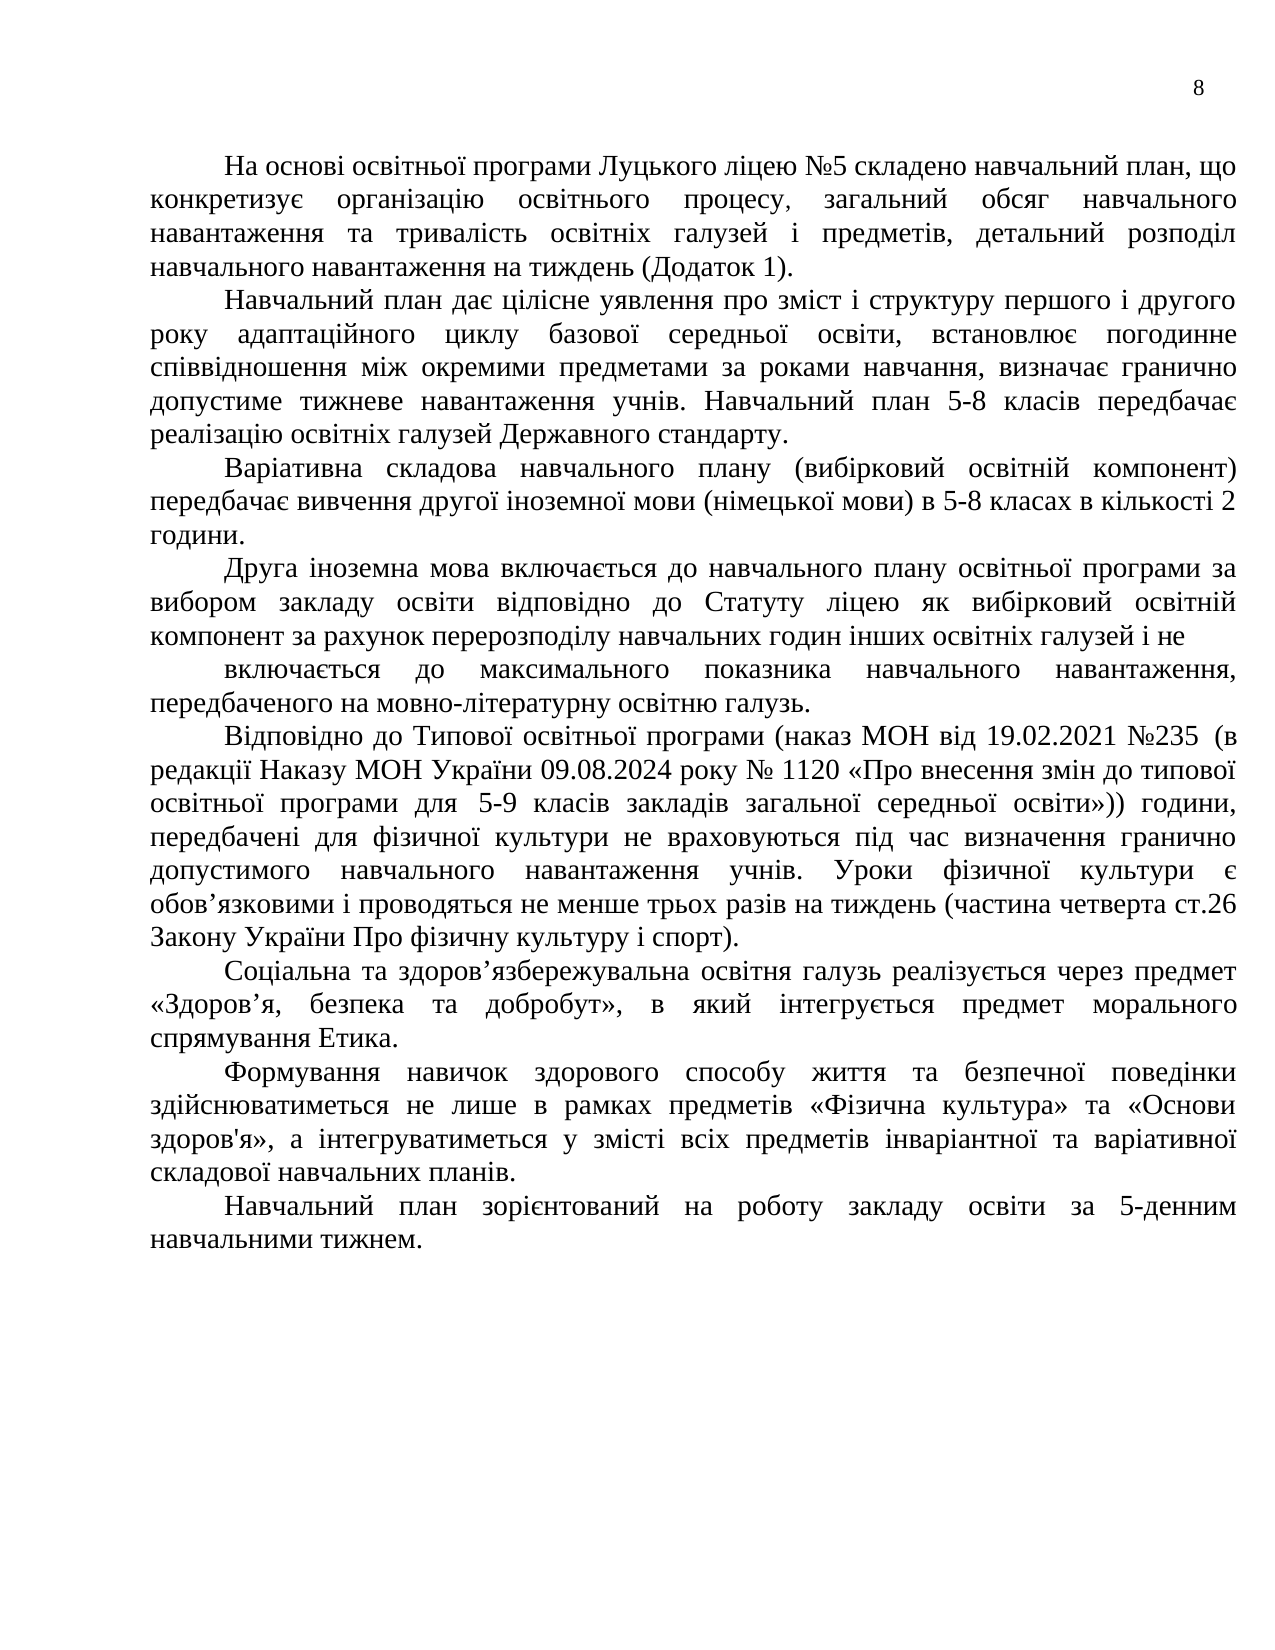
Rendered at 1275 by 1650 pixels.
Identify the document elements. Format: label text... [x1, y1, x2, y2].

text Соціальна та здоров’язбережувальна освітня галузь реалізується через предмет «Здоров’я, безпека та добробут», в який інтегрується предмет морального спрямування Етика. [150, 953, 1237, 1054]
text Відповідно до Типової освітньої програми (наказ МОН від 19.02.2021 №235 (в редакції Наказу МОН України 09.08.2024 року № 1120 «Про внесення змін до типової освітньої програми для 5-9 класів закладів загальної середньої освіти»)) години, передбачені для фізичної культури не враховуються під час визначення гранично допустимого навчального навантаження учнів. Уроки фізичної культури є обов’язковими і проводяться не менше трьох разів на тиждень (частина четверта ст.26 Закону України Про фізичну культуру і спорт). [150, 718, 1237, 953]
text Навчальний план дає цілісне уявлення про зміст і структуру першого і другого року адаптаційного циклу базової середньої освіти, встановлює погодинне співвідношення між окремими предметами за роками навчання, визначає гранично допустиме тижневе навантаження учнів. Навчальний план 5-8 класів передбачає реалізацію освітніх галузей Державного стандарту. [150, 282, 1237, 450]
text Формування навичок здорового способу життя та безпечної поведінки здійснюватиметься не лише в рамках предметів «Фізична культура» та «Основи здоров'я», а інтегруватиметься у змісті всіх предметів інваріантної та варіативної складової навчальних планів. [150, 1054, 1237, 1188]
text На основі освітньої програми Луцького ліцею №5 складено навчальний план, що конкретизує організацію освітнього процесу, загальний обсяг навчального навантаження та тривалість освітніх галузей і предметів, детальний розподіл навчального навантаження на тиждень (Додаток 1). [150, 148, 1237, 282]
text Друга іноземна мова включається до навчального плану освітньої програми за вибором закладу освіти відповідно до Статуту ліцею як вибірковий освітній компонент за рахунок перерозподілу навчальних годин інших освітніх галузей і не [150, 551, 1237, 651]
text включається до максимального показника навчального навантаження, передбаченого на мовно-літературну освітню галузь. [150, 651, 1237, 718]
text Варіативна складова навчального плану (вибірковий освітній компонент) передбачає вивчення другої іноземної мови (німецької мови) в 5-8 класах в кількості 2 години. [150, 450, 1237, 551]
text Навчальний план зорієнтований на роботу закладу освіти за 5-денним навчальними тижнем. [150, 1188, 1237, 1255]
